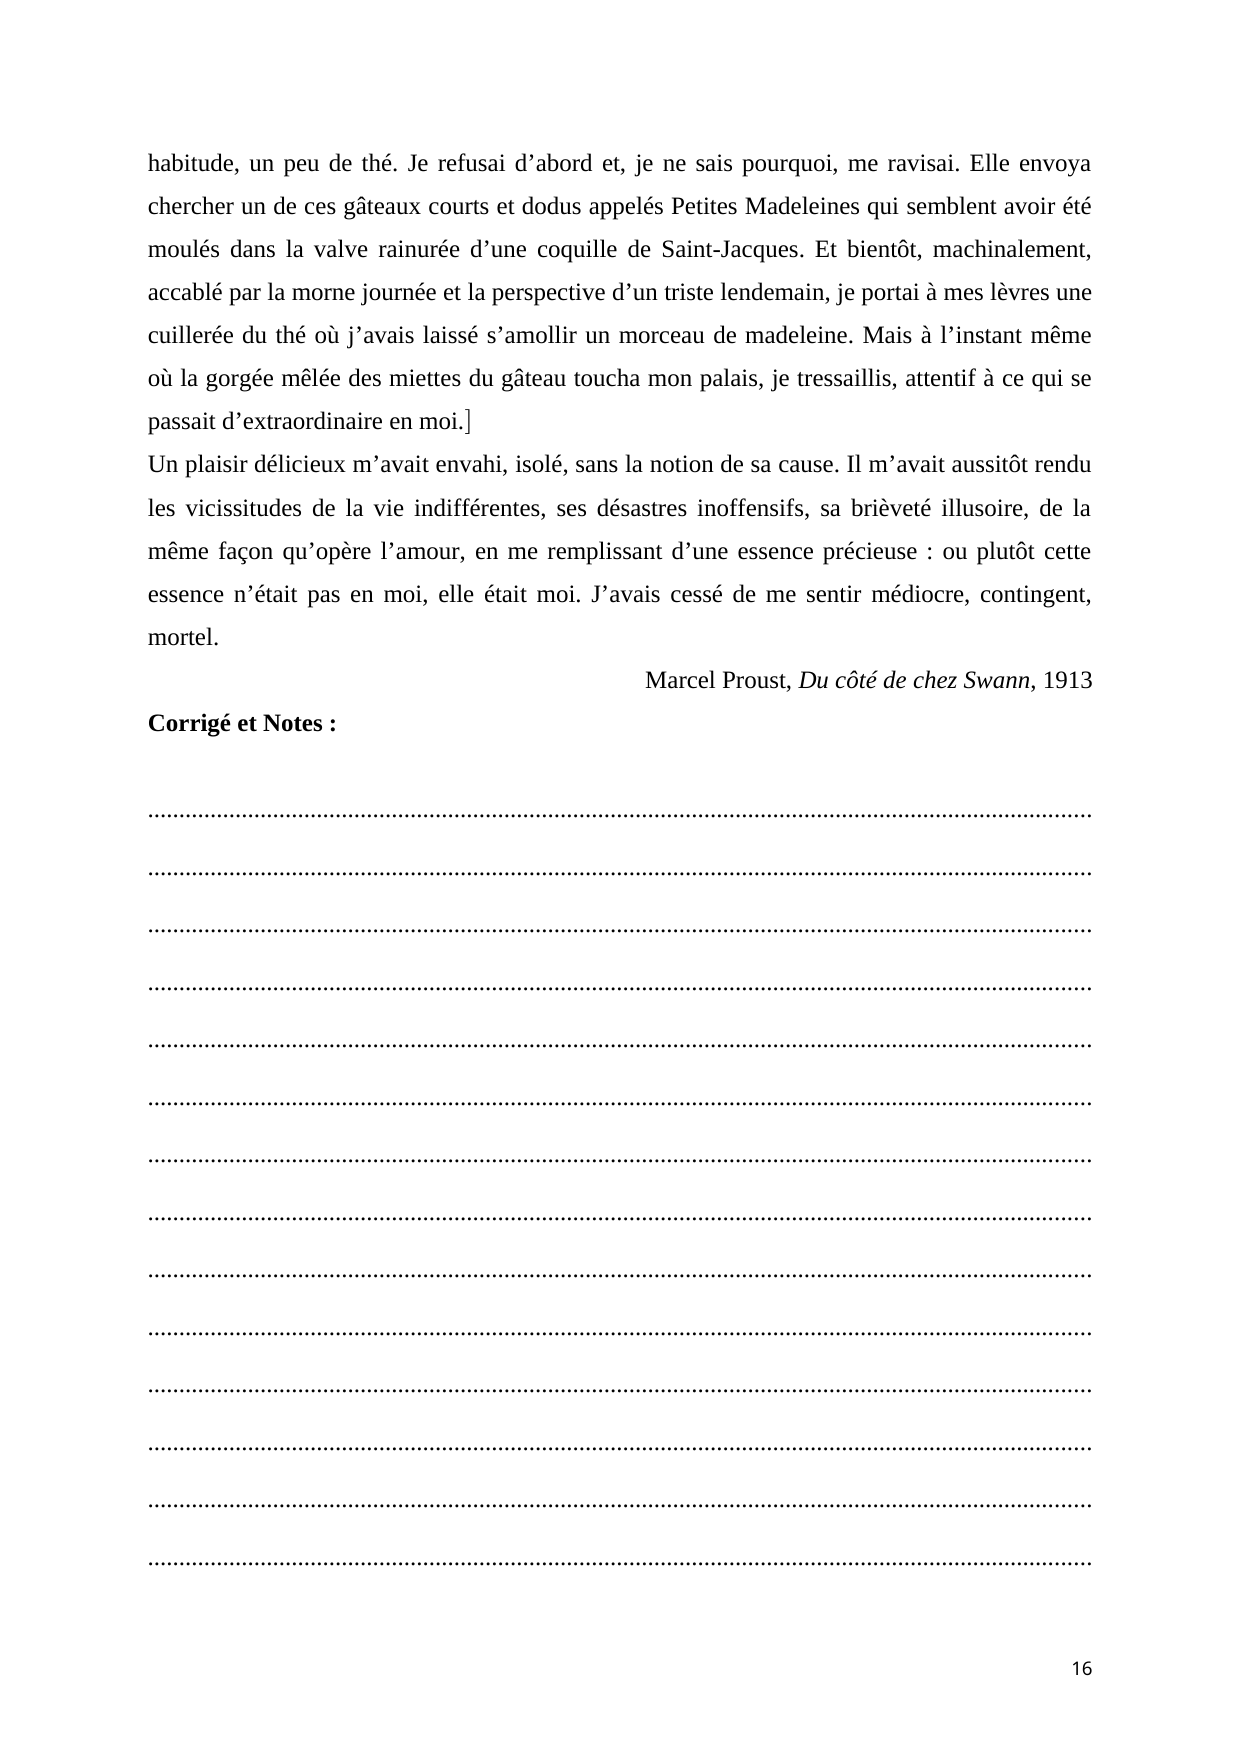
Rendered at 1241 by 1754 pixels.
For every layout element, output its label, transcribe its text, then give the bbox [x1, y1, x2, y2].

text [148, 148, 1093, 435]
text Marcel Proust, Du côté de chez Swann, 1913 [148, 665, 1093, 694]
text Un plaisir délicieux m’avait envahi, isolé, sans la notion de sa cause. Il m’avait aussitôt rendu les vicissitudes de la vie indifférentes, ses désastres inoffensifs, sa brièveté illusoire, de la même façon qu’opère l’amour, en me remplissant d’une essence précieuse : ou plutôt cette essence n’était pas en moi, elle était moi. J’avais cessé de me sentir médiocre, contingent, mortel. [148, 449, 1093, 651]
text Corrigé et Notes : [148, 708, 1093, 737]
